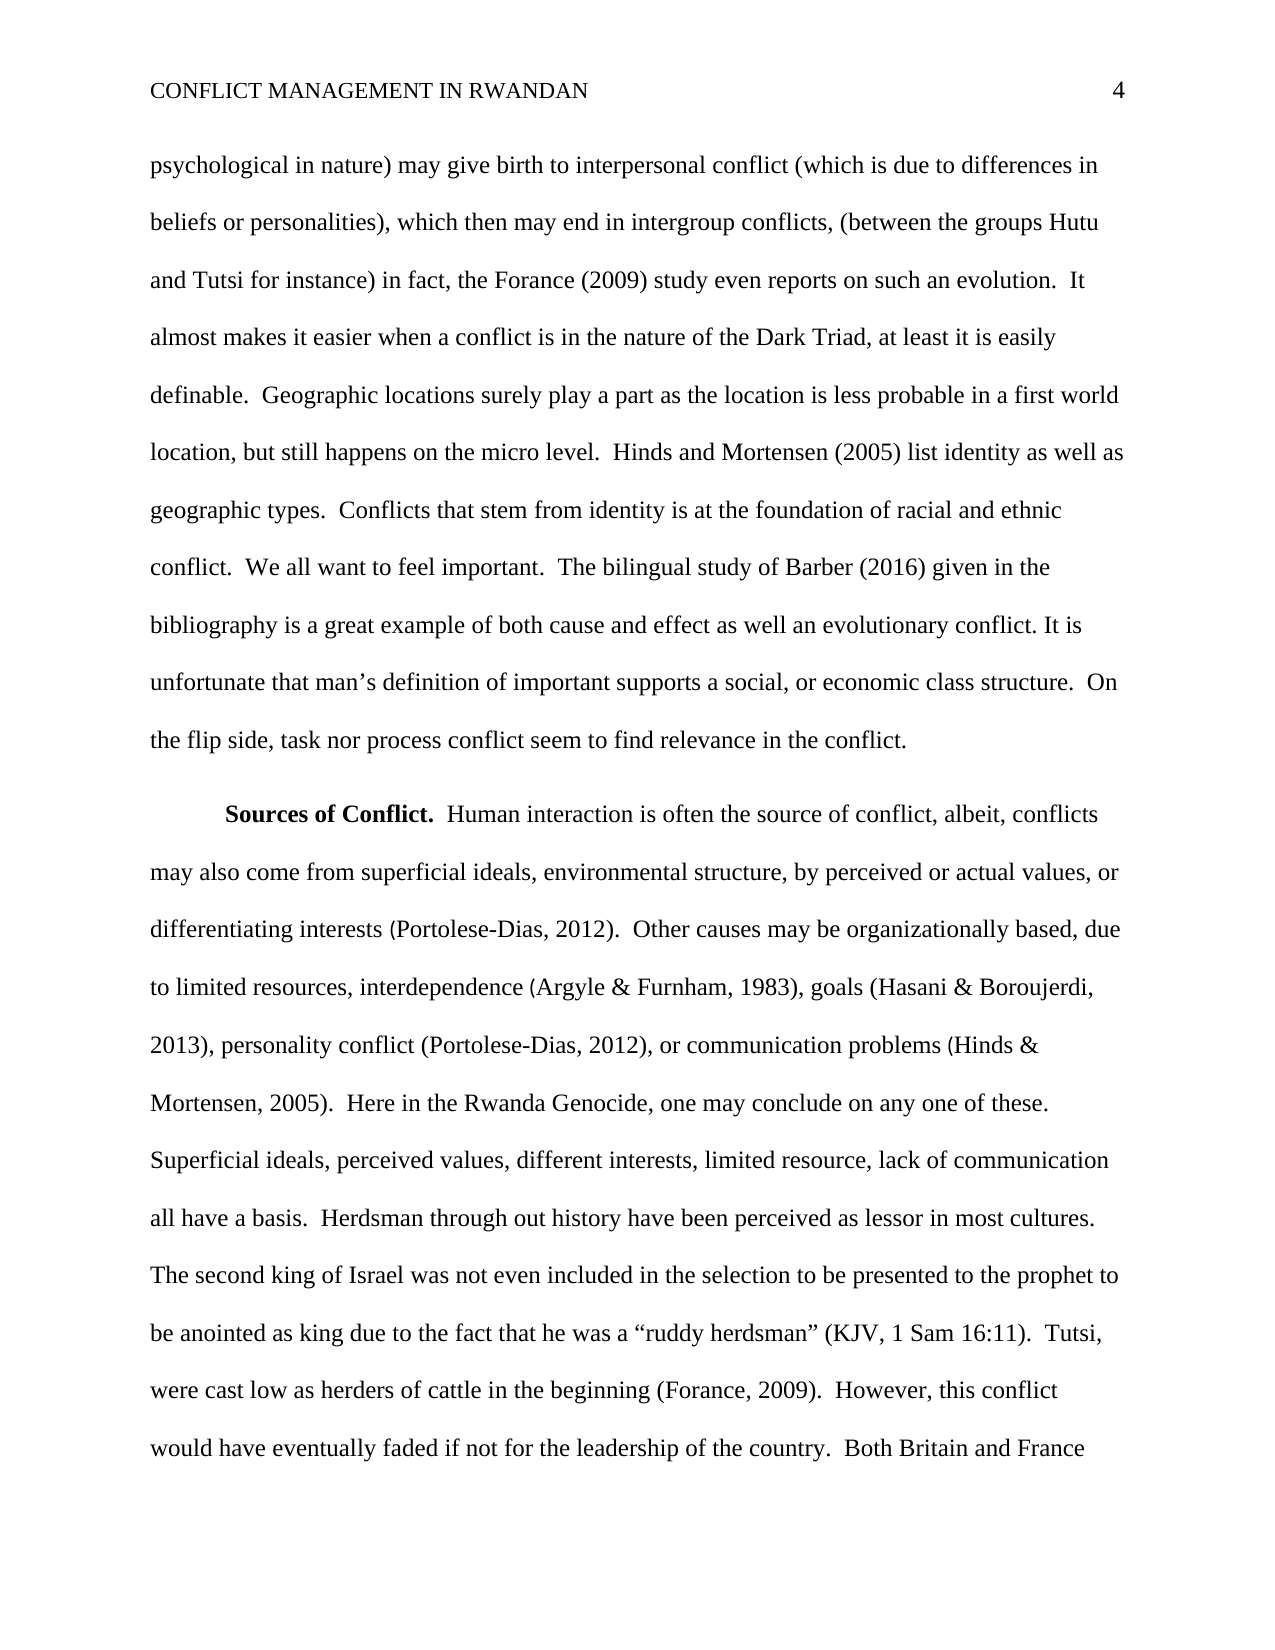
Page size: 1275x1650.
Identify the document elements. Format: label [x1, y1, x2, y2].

text [150, 799, 1125, 1461]
text [150, 150, 1125, 754]
